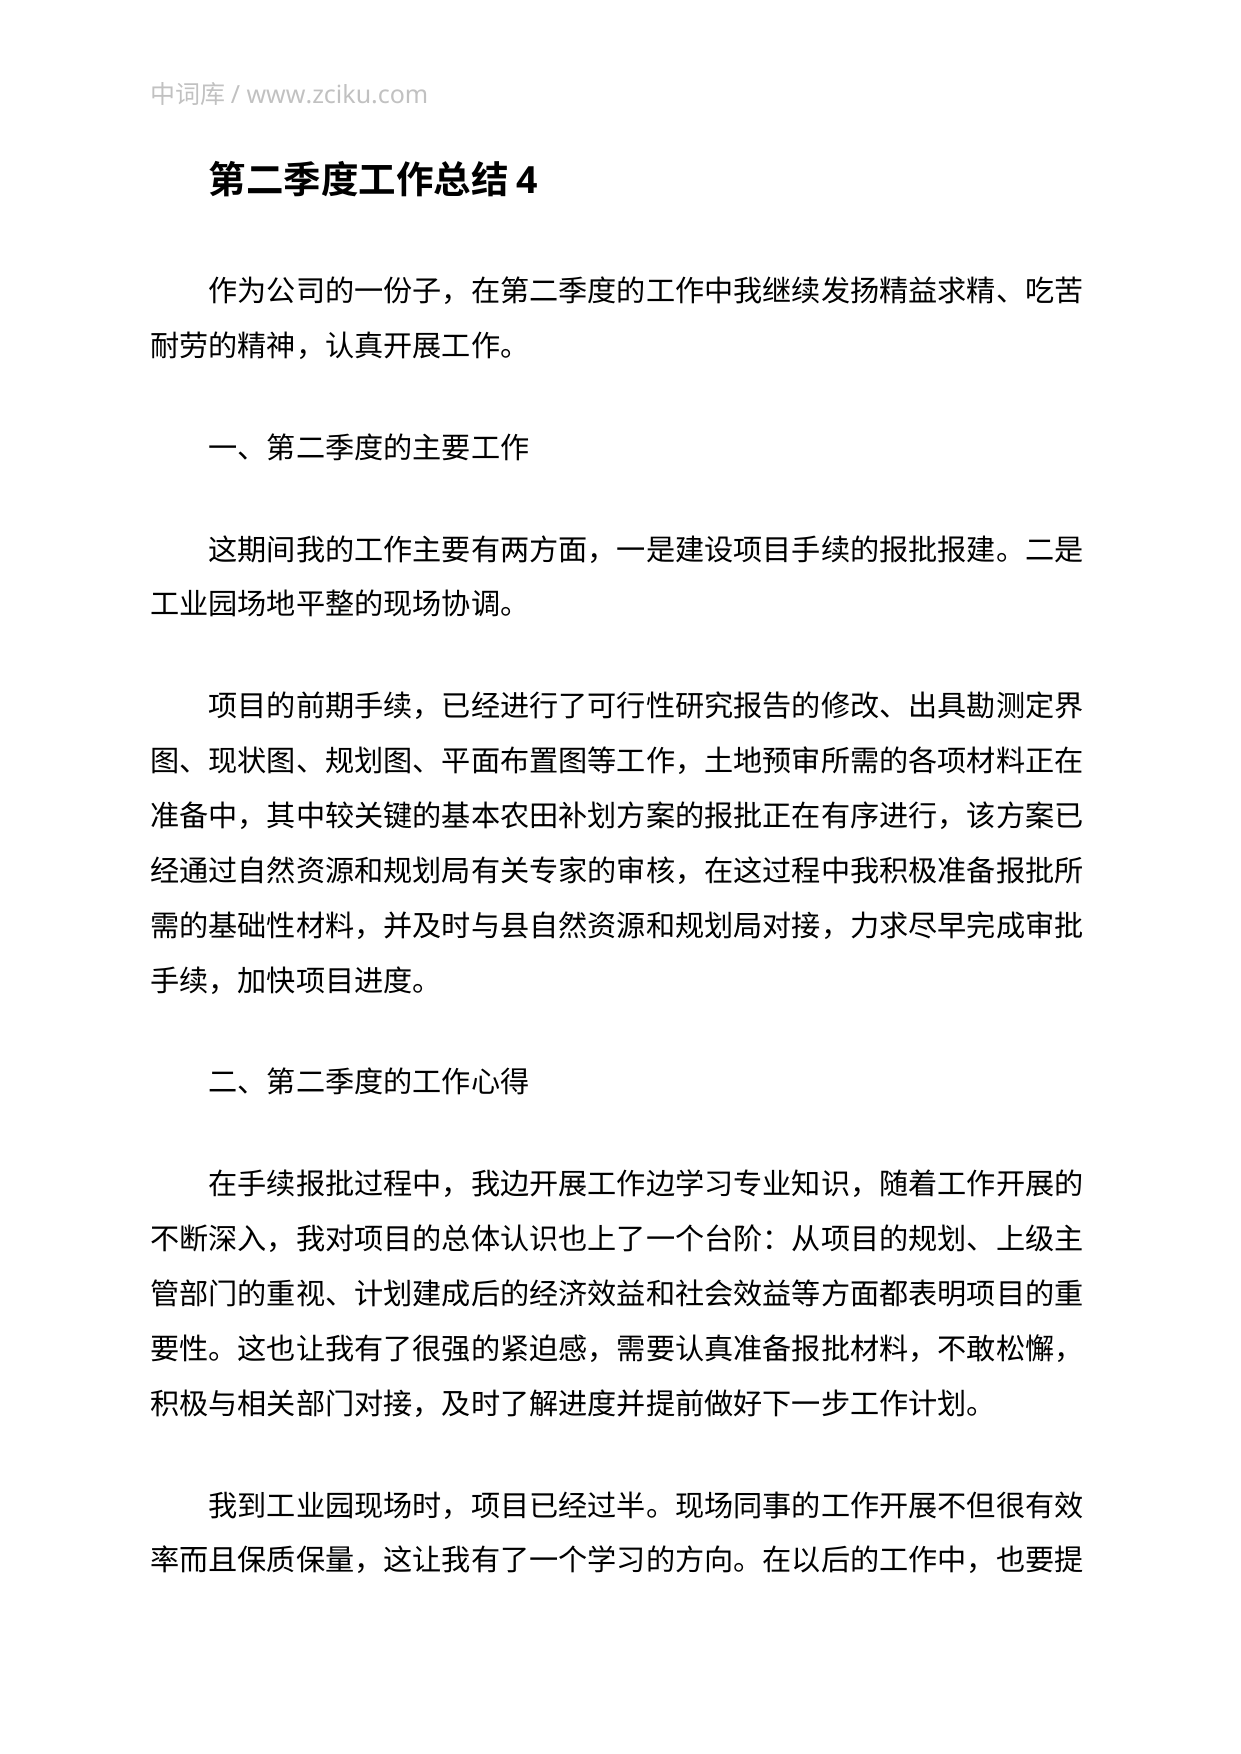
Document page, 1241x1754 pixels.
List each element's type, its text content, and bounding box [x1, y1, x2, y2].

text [150, 1482, 1090, 1579]
text 二、第二季度的工作心得 [150, 1059, 1090, 1101]
text 一、第二季度的主要工作 [150, 424, 1090, 467]
text 项目的前期手续，已经进行了可行性研究报告的修改、出具勘测定界图、现状图、规划图、平面布置图等工作，土地预审所需的各项材料正在准备中，其中较关键的基本农田补划方案的报批正在有序进行，该方案已经通过自然资源和规划局有关专家的审核，在这过程中我积极准备报批所需的基础性材料，并及时与县自然资源和规划局对接，力求尽早完成审批手续，加快项目进度。 [150, 683, 1090, 999]
text 这期间我的工作主要有两方面，一是建设项目手续的报批报建。二是工业园场地平整的现场协调。 [150, 526, 1090, 623]
text 在手续报批过程中，我边开展工作边学习专业知识，随着工作开展的不断深入，我对项目的总体认识也上了一个台阶：从项目的规划、上级主管部门的重视、计划建成后的经济效益和社会效益等方面都表明项目的重要性。这也让我有了很强的紧迫感，需要认真准备报批材料，不敢松懈，积极与相关部门对接，及时了解进度并提前做好下一步工作计划。 [150, 1161, 1090, 1423]
text 作为公司的一份子，在第二季度的工作中我继续发扬精益求精、吃苦耐劳的精神，认真开展工作。 [150, 268, 1090, 365]
text 第二季度工作总结4 [150, 150, 1090, 204]
